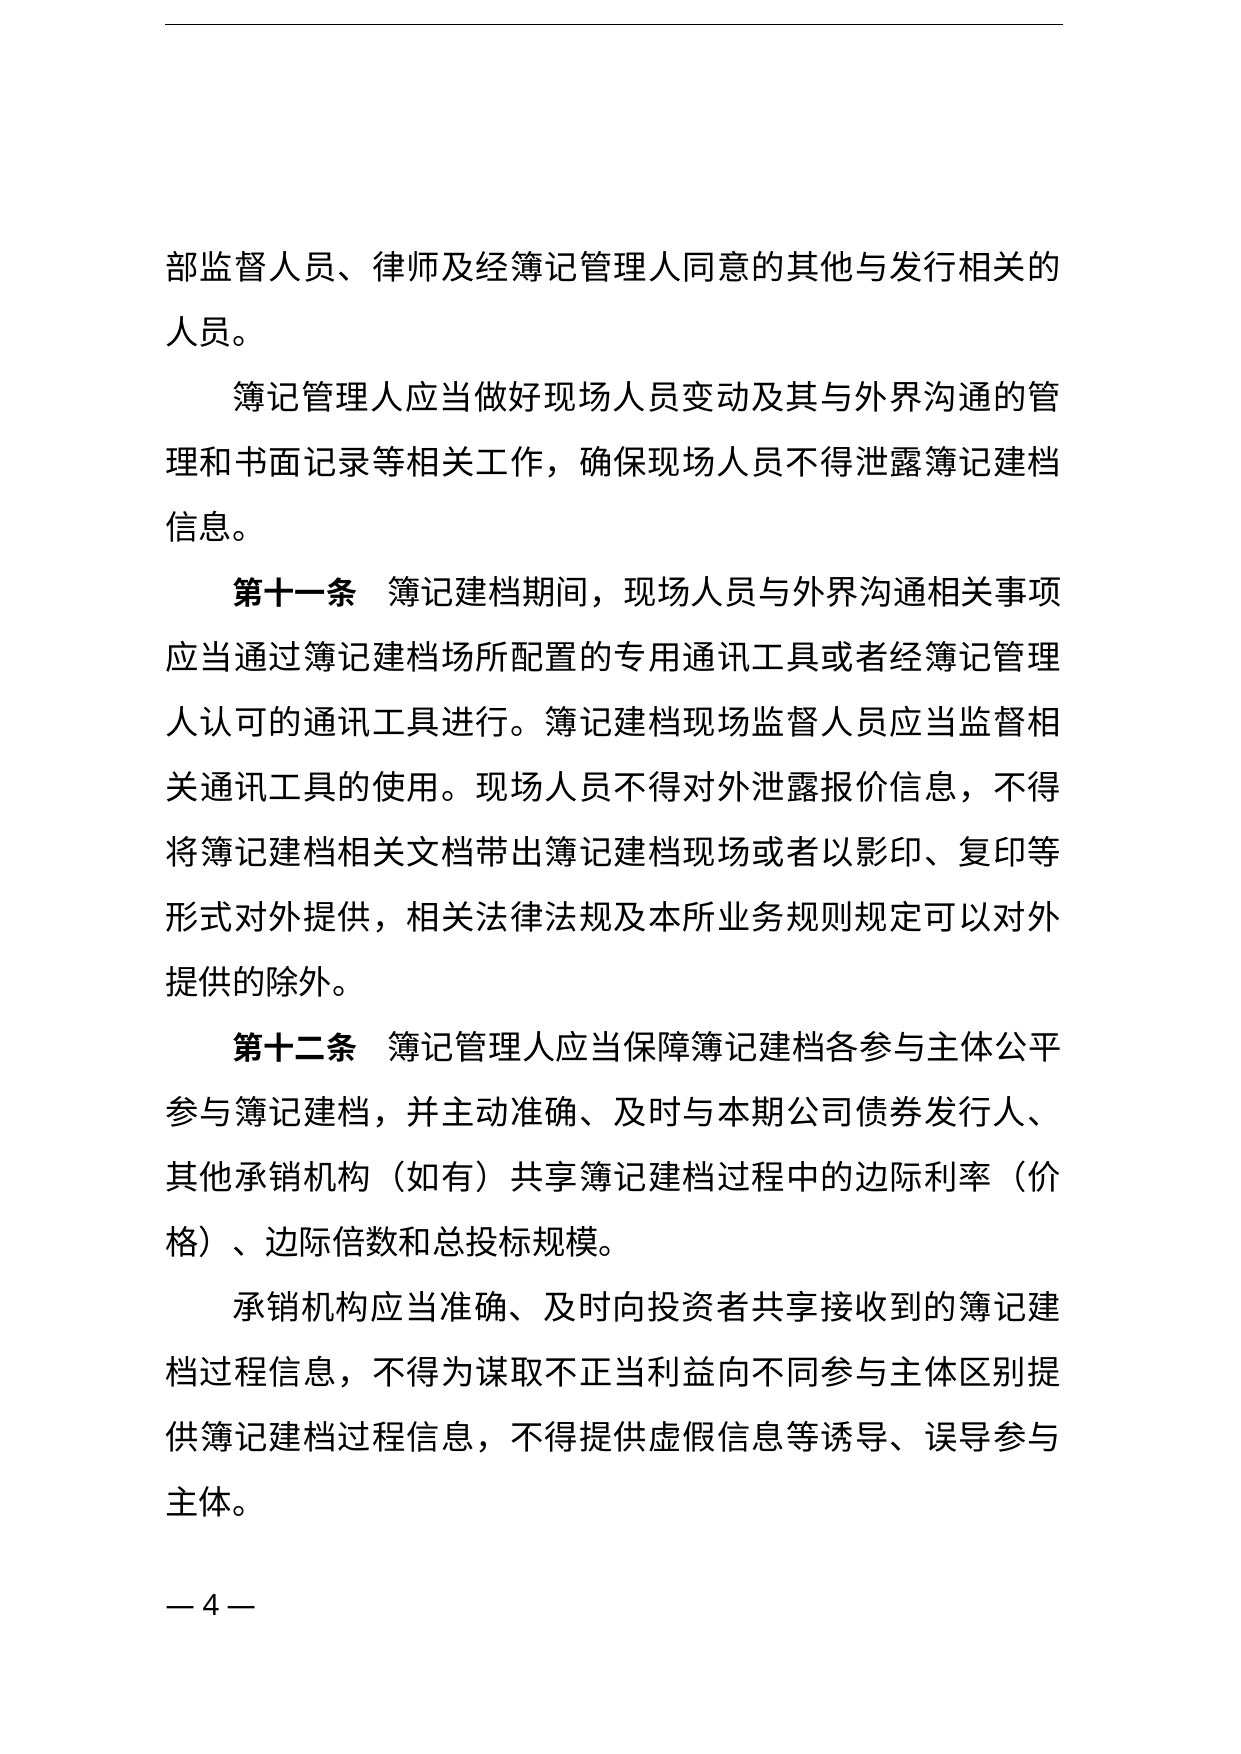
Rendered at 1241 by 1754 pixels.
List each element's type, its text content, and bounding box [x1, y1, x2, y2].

list 承销机构应当准确、及时向投资者共享接收到的簿记建档过程信息，不得为谋取不正当利益向不同参与主体区别提供簿记建档过程信息，不得提供虚假信息等诱导、误导参与主体。 [165, 1273, 1063, 1533]
list 簿记建档期间，现场人员与外界沟通相关事项应当通过簿记建档场所配置的专用通讯工具或者经簿记管理人认可的通讯工具进行。簿记建档现场监督人员应当监督相关通讯工具的使用。现场人员不得对外泄露报价信息，不得将簿记建档相关文档带出簿记建档现场或者以影印、复印等形式对外提供，相关法律法规及本所业务规则规定可以对外提供的除外。 [165, 558, 1063, 1013]
list 簿记管理人应当保障簿记建档各参与主体公平参与簿记建档，并主动准确、及时与本期公司债券发行人、其他承销机构（如有）共享簿记建档过程中的边际利率（价格）、边际倍数和总投标规模。 [165, 1013, 1063, 1273]
list 簿记管理人应当做好现场人员变动及其与外界沟通的管理和书面记录等相关工作，确保现场人员不得泄露簿记建档信息。 [165, 363, 1063, 558]
list 簿记建档现场的参与人员（以下简称现场人员）包括发行人相关工作人员、簿记管理人的发行工作人员和内部监督人员、律师及经簿记管理人同意的其他与发行相关的人员。 [165, 233, 1063, 363]
